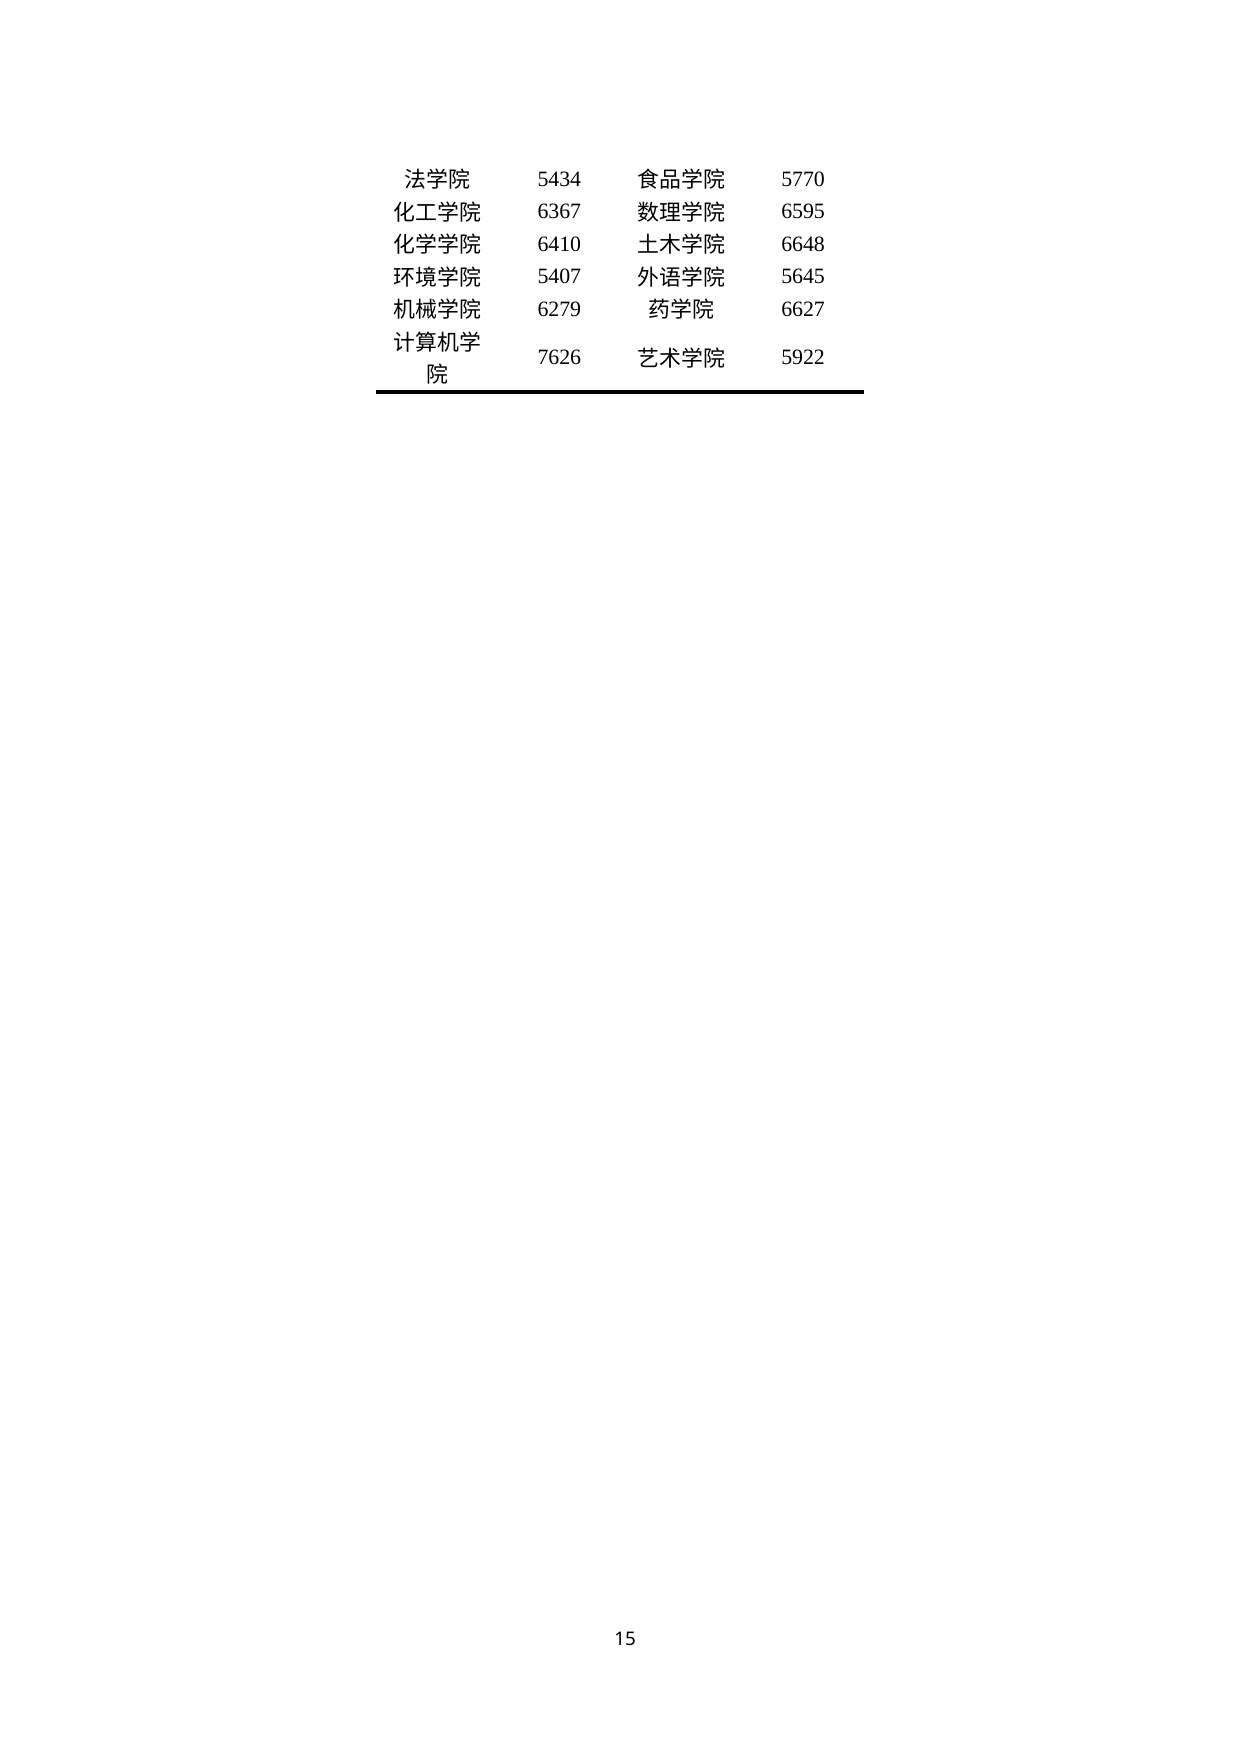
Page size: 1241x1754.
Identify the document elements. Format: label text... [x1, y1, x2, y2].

table_cell 6627 [742, 292, 864, 324]
table_cell 法学院 [376, 162, 498, 194]
table_cell 艺术学院 [620, 325, 742, 389]
table_cell 6279 [498, 292, 620, 324]
table_cell 化学学院 [376, 227, 498, 259]
table_cell 5770 [742, 162, 864, 194]
table_cell 5922 [742, 325, 864, 389]
table_cell 数理学院 [620, 195, 742, 227]
table_cell 6595 [742, 195, 864, 227]
table_cell 药学院 [620, 292, 742, 324]
table_cell 食品学院 [620, 162, 742, 194]
table_cell 5407 [498, 260, 620, 292]
table_cell 5645 [742, 260, 864, 292]
table_cell 外语学院 [620, 260, 742, 292]
table_cell 机械学院 [376, 292, 498, 324]
table_cell 6367 [498, 195, 620, 227]
table_cell 计算机学院 [376, 325, 498, 389]
table_cell 5434 [498, 162, 620, 194]
table_cell 土木学院 [620, 227, 742, 259]
table_cell 7626 [498, 325, 620, 389]
table_cell 化工学院 [376, 195, 498, 227]
table_cell 6648 [742, 227, 864, 259]
table_cell 环境学院 [376, 260, 498, 292]
table_cell 6410 [498, 227, 620, 259]
